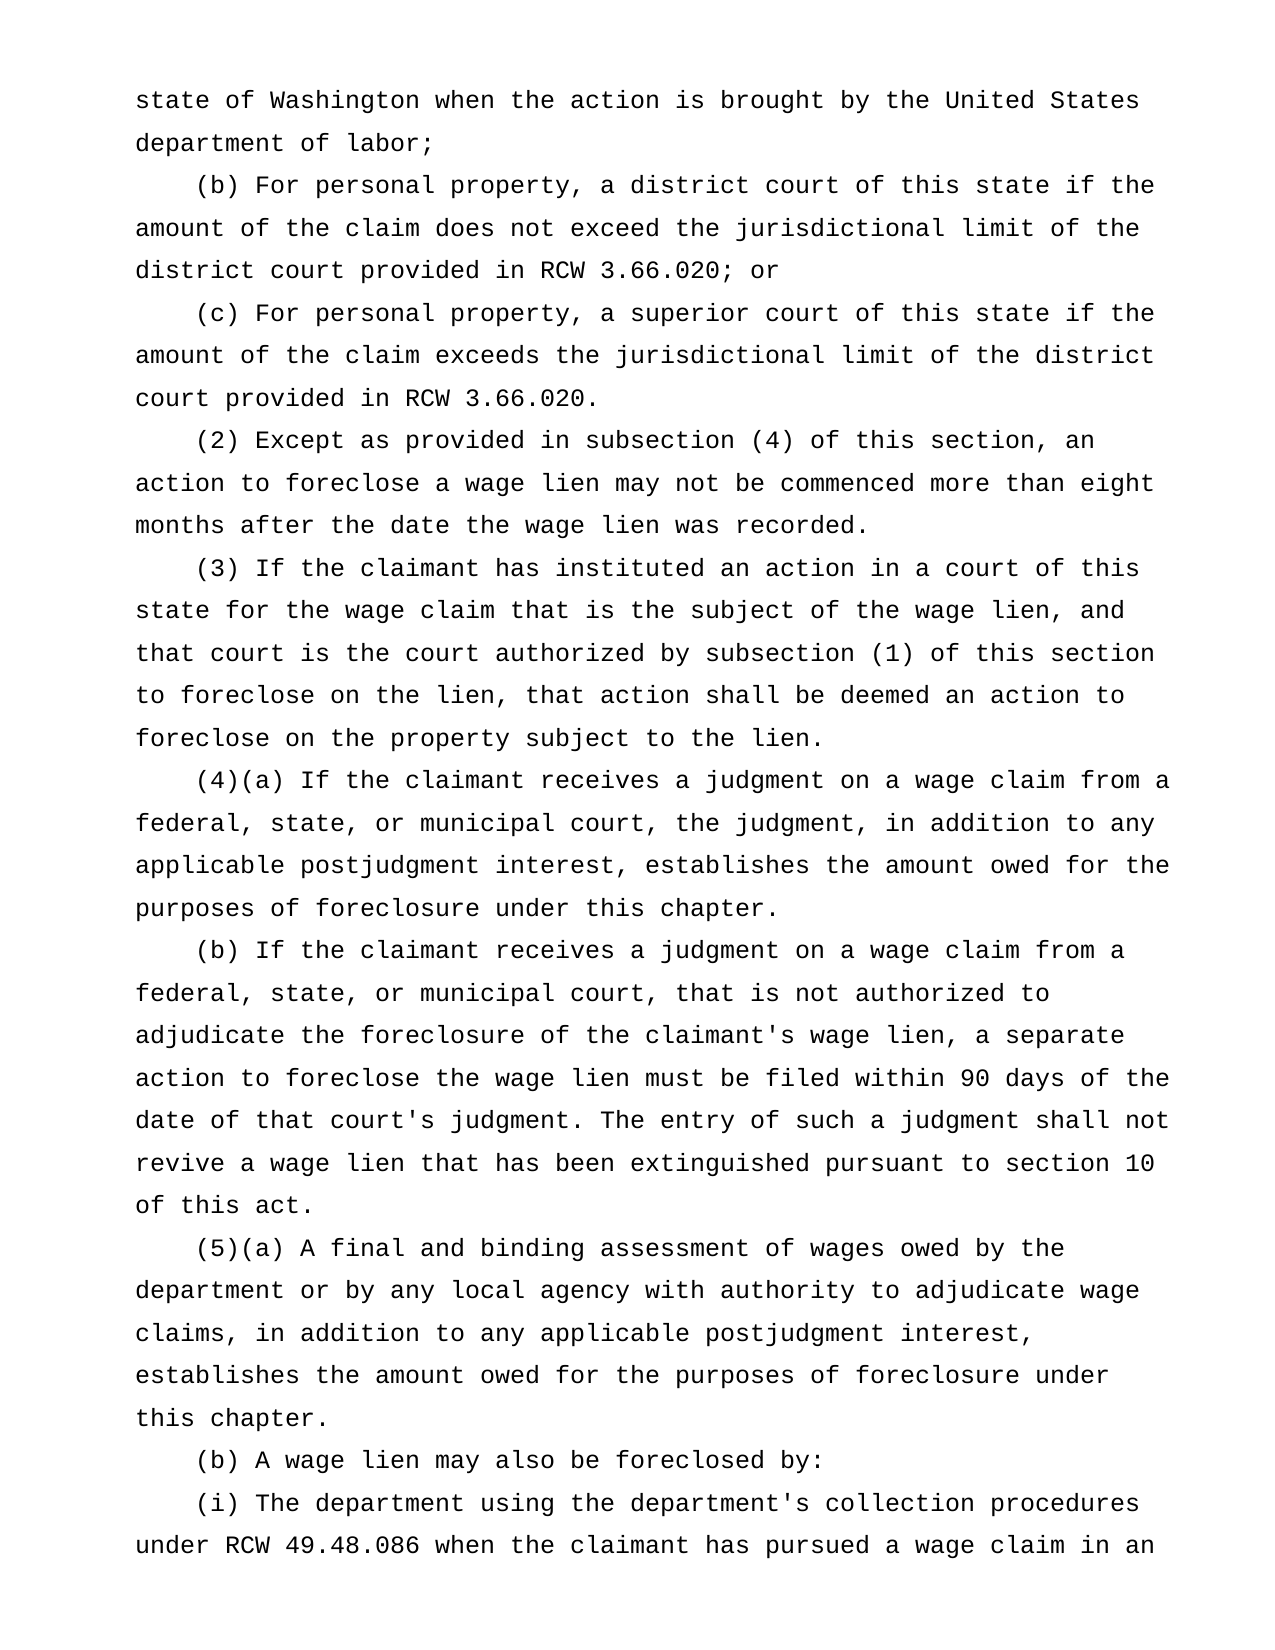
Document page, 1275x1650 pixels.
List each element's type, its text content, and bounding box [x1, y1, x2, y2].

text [135, 75, 1170, 160]
text (5)(a) A final and binding assessment of wages owed by the department or by any local agency with authority to adjudicate wage claims, in addition to any applicable postjudgment interest, establishes the amount owed for the purposes of foreclosure under this chapter. [135, 1222, 1170, 1435]
text (b) For personal property, a district court of this state if the amount of the claim does not exceed the jurisdictional limit of the district court provided in RCW 3.66.020; or [135, 160, 1170, 287]
text (c) For personal property, a superior court of this state if the amount of the claim exceeds the jurisdictional limit of the district court provided in RCW 3.66.020. [135, 287, 1170, 415]
text (b) If the claimant receives a judgment on a wage claim from a federal, state, or municipal court, that is not authorized to adjudicate the foreclosure of the claimant's wage lien, a separate action to foreclose the wage lien must be filed within 90 days of the date of that court's judgment. The entry of such a judgment shall not revive a wage lien that has been extinguished pursuant to section 10 of this act. [135, 925, 1170, 1222]
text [135, 1477, 1170, 1562]
text (3) If the claimant has instituted an action in a court of this state for the wage claim that is the subject of the wage lien, and that court is the court authorized by subsection (1) of this section to foreclose on the lien, that action shall be deemed an action to foreclose on the property subject to the lien. [135, 542, 1170, 755]
text (b) A wage lien may also be foreclosed by: [135, 1435, 1170, 1477]
text (4)(a) If the claimant receives a judgment on a wage claim from a federal, state, or municipal court, the judgment, in addition to any applicable postjudgment interest, establishes the amount owed for the purposes of foreclosure under this chapter. [135, 755, 1170, 925]
text (2) Except as provided in subsection (4) of this section, an action to foreclose a wage lien may not be commenced more than eight months after the date the wage lien was recorded. [135, 415, 1170, 542]
